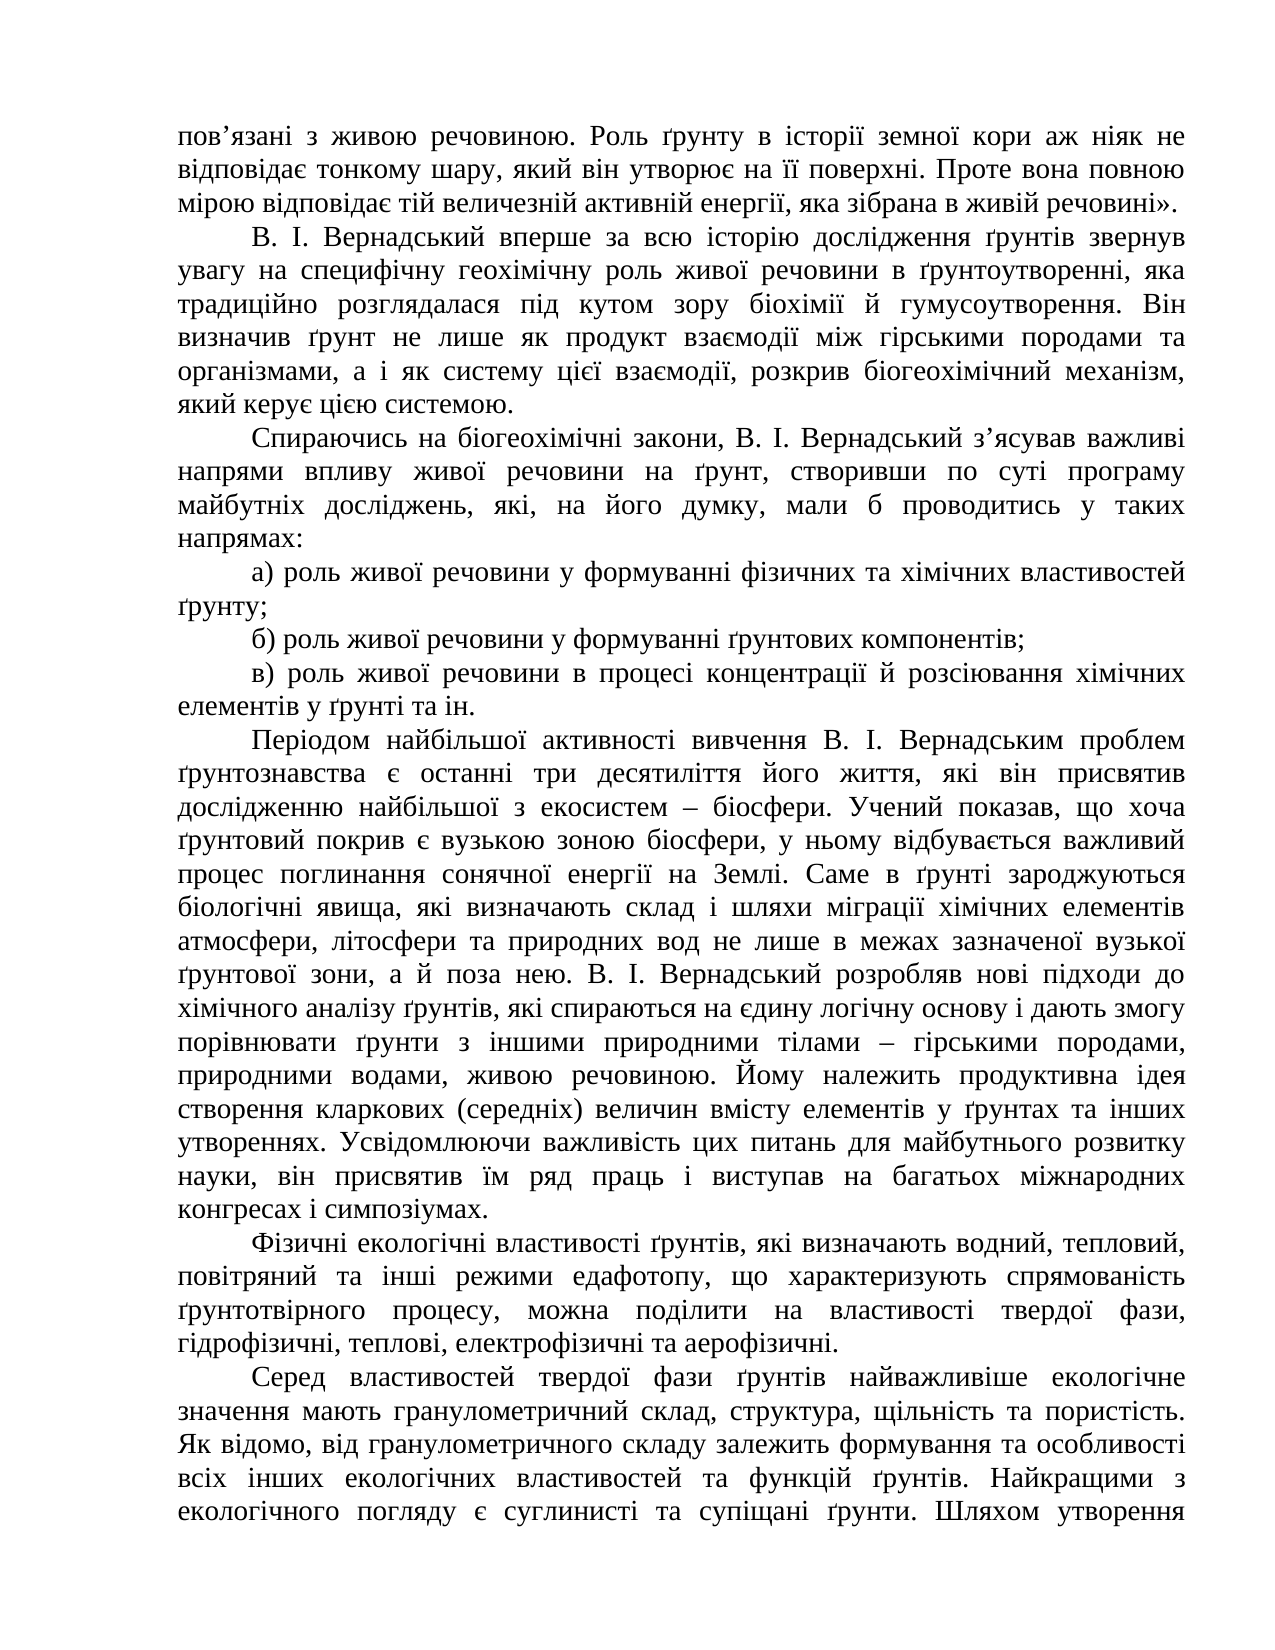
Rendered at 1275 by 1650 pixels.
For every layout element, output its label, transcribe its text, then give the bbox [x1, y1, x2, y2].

text а) роль живої речовини у формуванні фізичних та хімічних властивостей ґрунту; [177, 554, 1186, 621]
text б) роль живої речовини у формуванні ґрунтових компонентів; [177, 621, 1186, 655]
text Фізичні екологічні властивості ґрунтів, які визначають водний, тепловий, повітряний та інші режими едафотопу, що характеризують спрямованість ґрунтотвірного процесу, можна поділити на властивості твердої фази, гідрофізичні, теплові, електрофізичні та аерофізичні. [177, 1225, 1186, 1359]
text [177, 1359, 1186, 1527]
text в) роль живої речовини в процесі концентрації й розсіювання хімічних елементів у ґрунті та ін. [177, 655, 1186, 722]
text Спираючись на біогеохімічні закони, В. І. Вернадський з’ясував важливі напрями впливу живої речовини на ґрунт, створивши по суті програму майбутніх досліджень, які, на його думку, мали б проводитись у таких напрямах: [177, 420, 1186, 554]
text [177, 118, 1186, 219]
text Періодом найбільшої активності вивчення В. І. Вернадським проблем ґрунтознавства є останні три десятиліття його життя, які він присвятив дослідженню найбільшої з екосистем – біосфери. Учений показав, що хоча ґрунтовий покрив є вузькою зоною біосфери, у ньому відбувається важливий процес поглинання сонячної енергії на Землі. Саме в ґрунті зароджуються біологічні явища, які визначають склад і шляхи міграції хімічних елементів атмосфери, літосфери та природних вод не лише в межах зазначеної вузької ґрунтової зони, а й поза нею. В. І. Вернадський розробляв нові підходи до хімічного аналізу ґрунтів, які спираються на єдину логічну основу і дають змогу порівнювати ґрунти з іншими природними тілами – гірськими породами, природними водами, живою речовиною. Йому належить продуктивна ідея створення кларкових (середніх) величин вмісту елементів у ґрунтах та інших утвореннях. Усвідомлюючи важливість цих питань для майбутнього розвитку науки, він присвятив їм ряд праць і виступав на багатьох міжнародних конгресах і симпозіумах. [177, 722, 1186, 1225]
text В. І. Вернадський вперше за всю історію дослідження ґрунтів звернув увагу на специфічну геохімічну роль живої речовини в ґрунтоутворенні, яка традиційно розглядалася під кутом зору біохімії й гумусоутворення. Він визначив ґрунт не лише як продукт взаємодії між гірськими породами та організмами, а і як систему цієї взаємодії, розкрив біогеохімічний механізм, який керує цією системою. [177, 219, 1186, 420]
